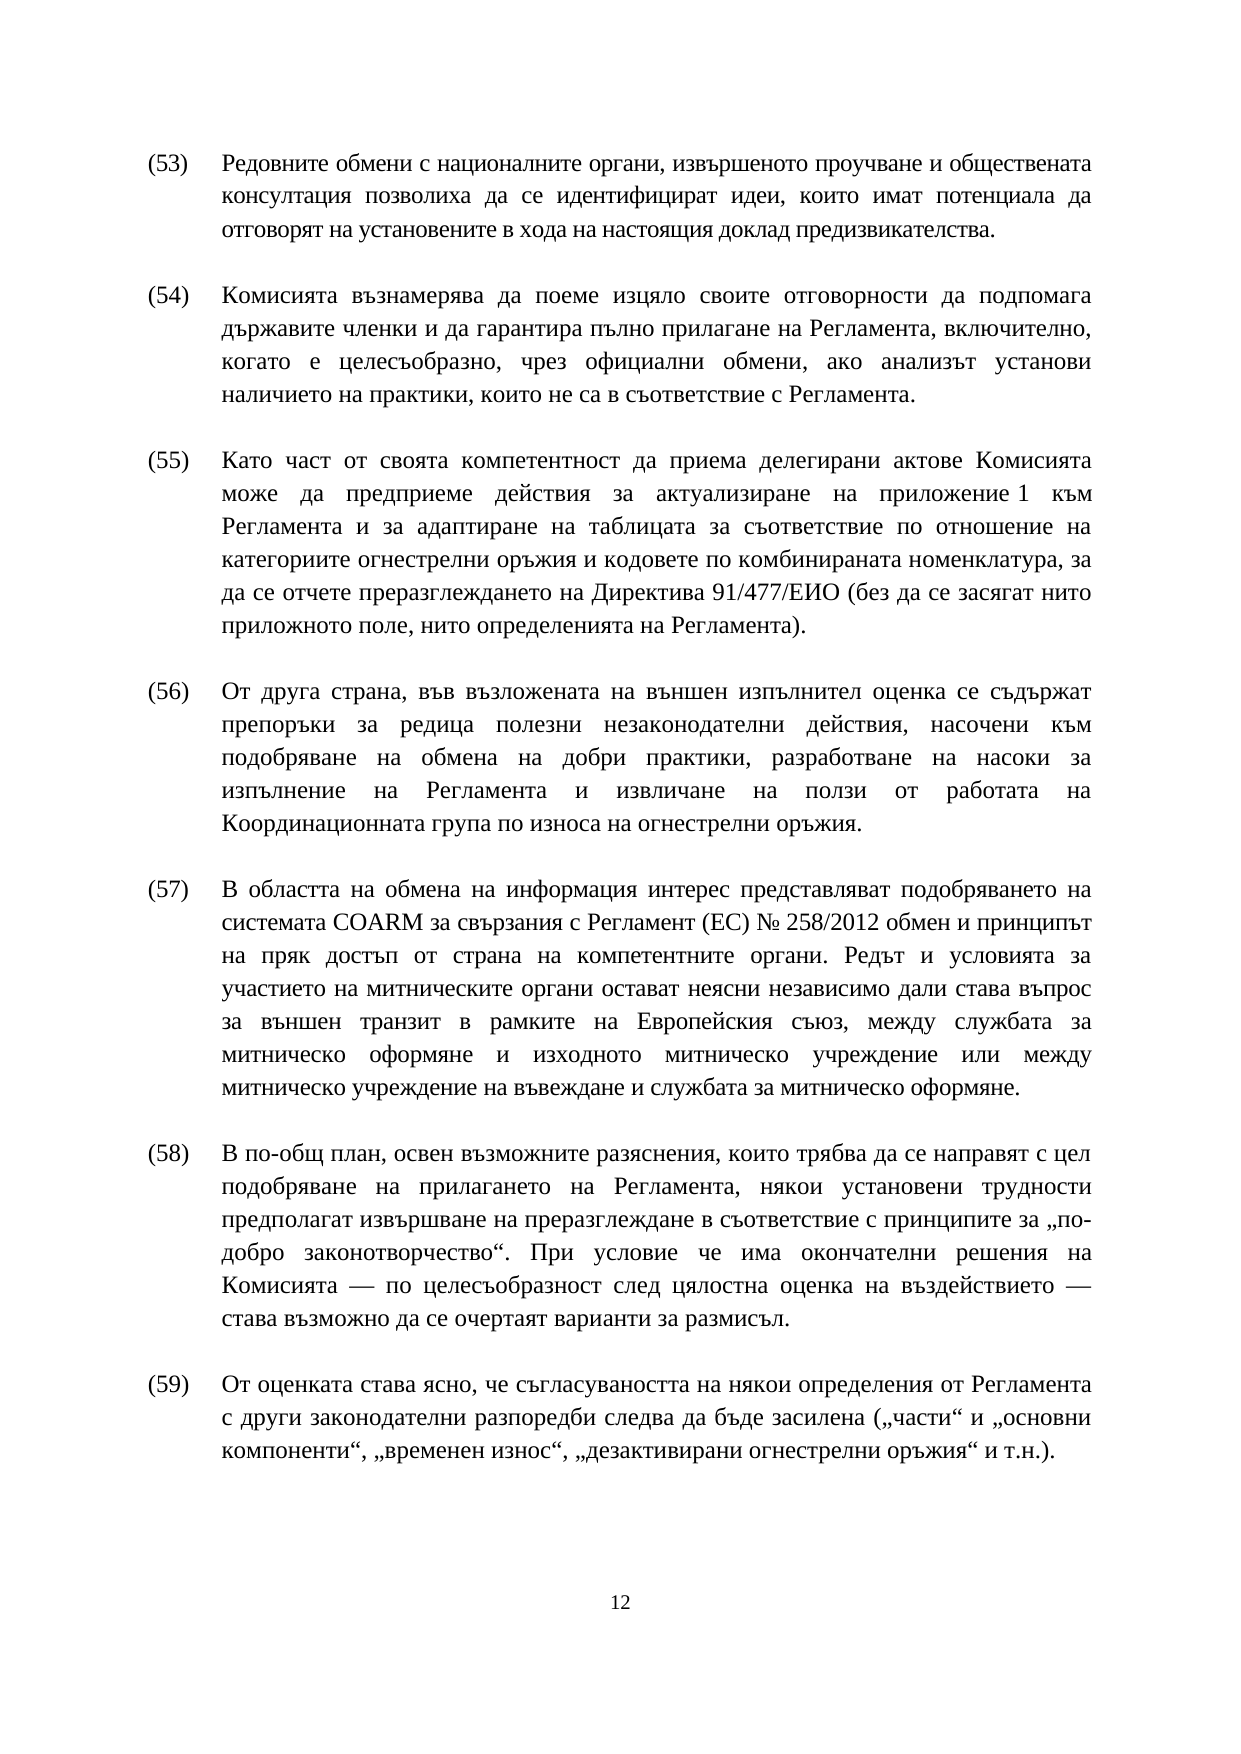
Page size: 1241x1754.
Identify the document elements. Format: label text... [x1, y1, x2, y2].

list От друга страна, във възложената на външен изпълнител оценка се съдържат препоръки за редица полезни незаконодателни действия, насочени към подобряване на обмена на добри практики, разработване на насоки за изпълнение на Регламента и извличане на ползи от работата на Координационната група по износа на огнестрелни оръжия. [148, 676, 1093, 837]
list Като част от своята компетентност да приема делегирани актове Комисията може да предприеме действия за актуализиране на приложение 1 към Регламента и за адаптиране на таблицата за съответствие по отношение на категориите огнестрелни оръжия и кодовете по комбинираната номенклатура, за да се отчете преразглеждането на Директива 91/477/ЕИО (без да се засягат нито приложното поле, нито определенията на Регламента). [148, 445, 1093, 639]
list Комисията възнамерява да поеме изцяло своите отговорности да подпомага държавите членки и да гарантира пълно прилагане на Регламента, включително, когато е целесъобразно, чрез официални обмени, ако анализът установи наличието на практики, които не са в съответствие с Регламента. [148, 280, 1093, 407]
list От оценката става ясно, че съгласуваността на някои определения от Регламента с други законодателни разпоредби следва да бъде засилена („части“ и „основни компоненти“, „временен износ“, „дезактивирани огнестрелни оръжия“ и т.н.). [148, 1369, 1093, 1464]
list В областта на обмена на информация интерес представляват подобряването на системата COARM за свързания с Регламент (ЕС) № 258/2012 обмен и принципът на пряк достъп от страна на компетентните органи. Редът и условията за участието на митническите органи остават неясни независимо дали става въпрос за външен транзит в рамките на Европейския съюз, между службата за митническо оформяне и изходното митническо учреждение или между митническо учреждение на въвеждане и службата за митническо оформяне. [148, 874, 1093, 1101]
list Редовните обмени с националните органи, извършеното проучване и обществената консултация позволиха да се идентифицират идеи, които имат потенциала да отговорят на установените в хода на настоящия доклад предизвикателства. [148, 148, 1093, 242]
list В по-общ план, освен възможните разяснения, които трябва да се направят с цел подобряване на прилагането на Регламента, някои установени трудности предполагат извършване на преразглеждане в съответствие с принципите за „по-добро законотворчество“. При условие че има окончателни решения на Комисията — по целесъобразност след цялостна оценка на въздействието — става възможно да се очертаят варианти за размисъл. [148, 1138, 1093, 1332]
